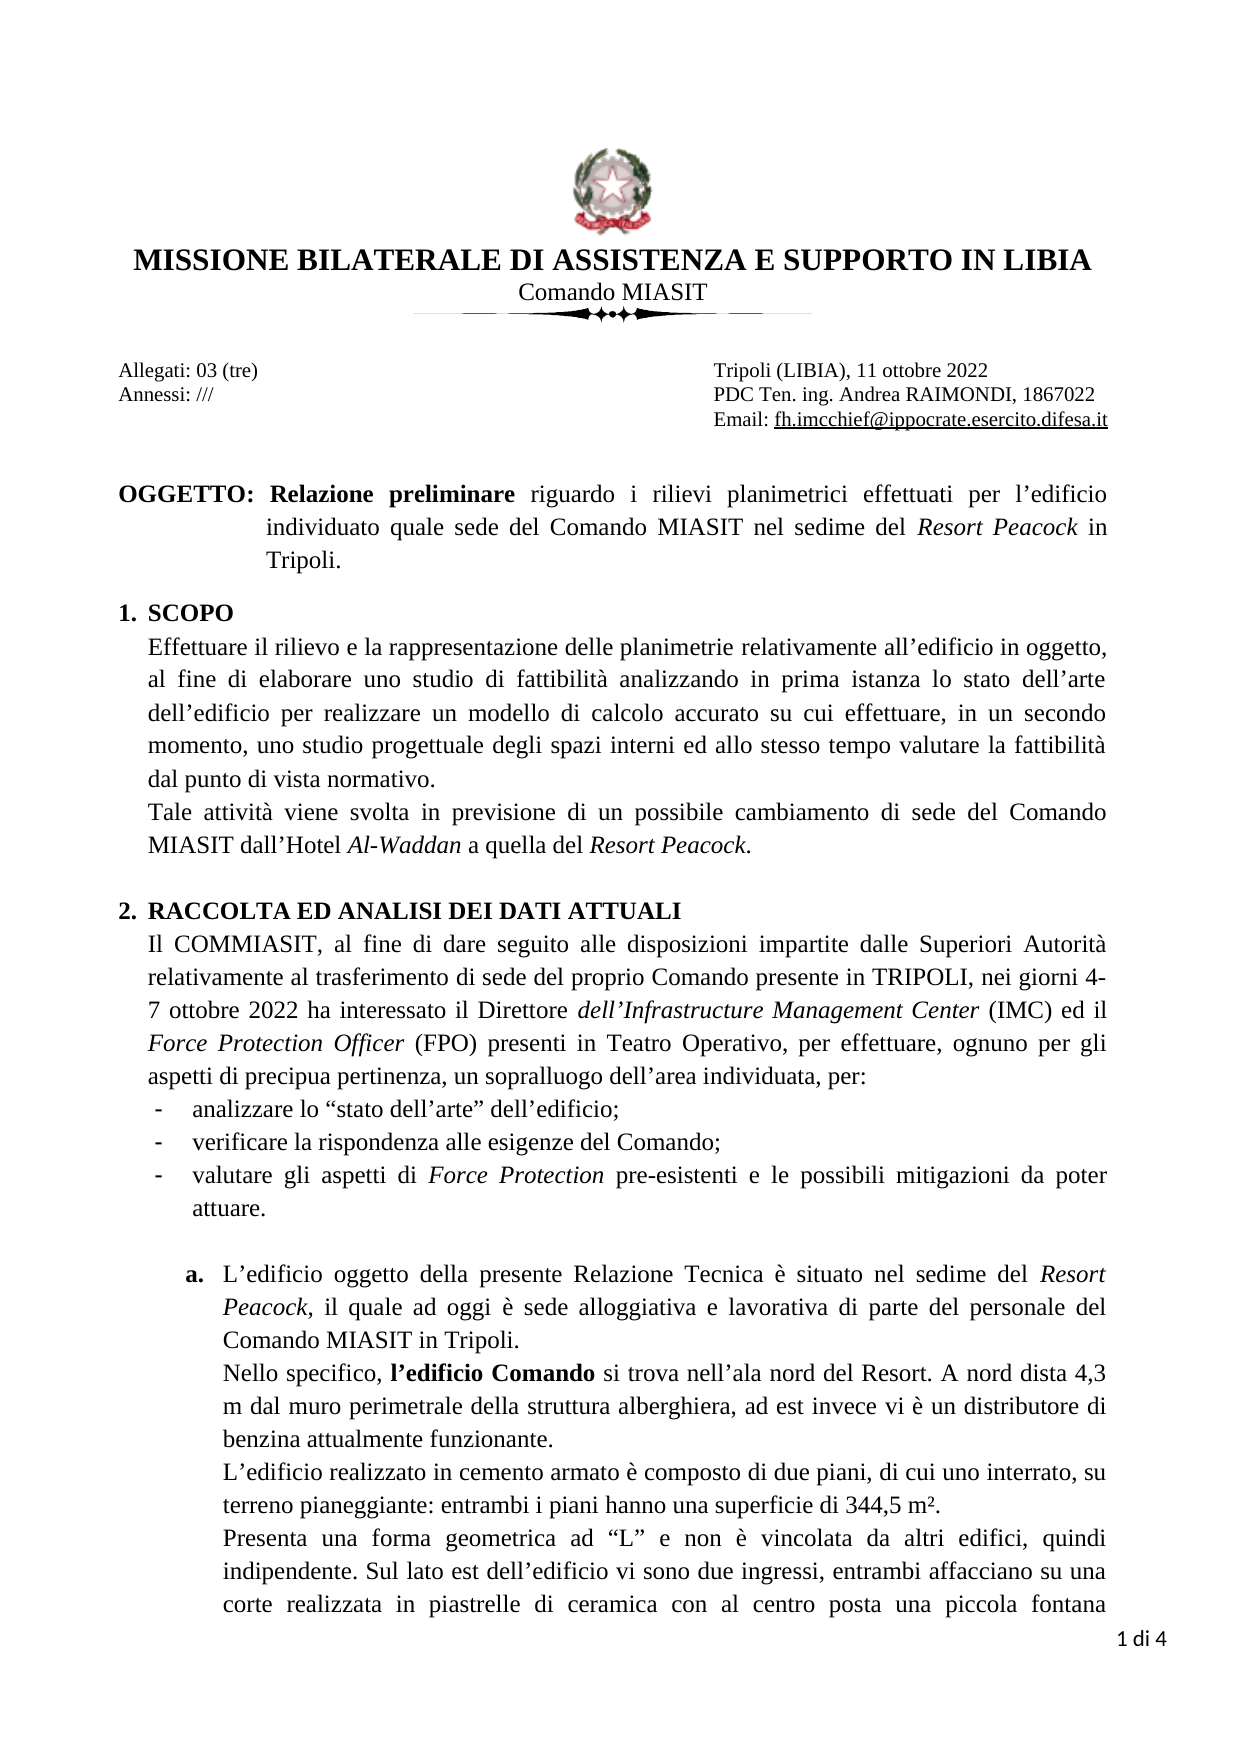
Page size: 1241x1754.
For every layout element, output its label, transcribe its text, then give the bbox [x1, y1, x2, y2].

list L’edificio realizzato in cemento armato è composto di due piani, di cui uno interrato, su terreno pianeggiante: entrambi i piani hanno una superficie di 344,5 m². [223, 1457, 1108, 1519]
list analizzare lo “stato dell’arte” dell’edificio; [154, 1094, 1108, 1123]
list Tale attività viene svolta in previsione di un possibile cambiamento di sede del Comando MIASIT dall’Hotel Al-Waddan a quella del Resort Peacock. [148, 797, 1108, 858]
list SCOPO [118, 598, 1108, 627]
list Nello specifico, l’edificio Comando si trova nell’ala nord del Resort. A nord dista 4,3 m dal muro perimetrale della struttura alberghiera, ad est invece vi è un distributore di benzina attualmente funzionante. [223, 1358, 1108, 1453]
list RACCOLTA ED ANALISI DEI DATI ATTUALI [118, 896, 1108, 924]
text Annessi: /// PDC Ten. ing. Andrea RAIMONDI, 1867022 [118, 382, 1152, 406]
list Effettuare il rilievo e la rappresentazione delle planimetrie relativamente all’edificio in oggetto, al fine di elaborare uno studio di fattibilità analizzando in prima istanza lo stato dell’arte dell’edificio per realizzare un modello di calcolo accurato su cui effettuare, in un secondo momento, uno studio progettuale degli spazi interni ed allo stesso tempo valutare la fattibilità dal punto di vista normativo. [148, 632, 1108, 792]
picture [572, 147, 654, 237]
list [223, 1523, 1108, 1618]
list verificare la rispondenza alle esigenze del Comando; [154, 1127, 1108, 1156]
text Comando MIASIT [118, 277, 1108, 306]
list valutare gli aspetti di Force Protection pre-esistenti e le possibili mitigazioni da poter attuare. [154, 1160, 1107, 1222]
text Allegati: 03 (tre) Tripoli (LIBIA), 11 ottobre 2022 [118, 358, 1152, 382]
text MISSIONE BILATERALE DI ASSISTENZA E SUPPORTO IN LIBIA [118, 241, 1108, 277]
text Email: fh.imcchief@ippocrate.esercito.difesa.it [634, 406, 1152, 431]
text OGGETTO: Relazione preliminare riguardo i rilievi planimetrici effettuati per l’edificio individuato quale sede del Comando MIASIT nel sedime del Resort Peacock in Tripoli. [118, 479, 1108, 573]
list Il COMMIASIT, al fine di dare seguito alle disposizioni impartite dalle Superiori Autorità relativamente al trasferimento di sede del proprio Comando presente in TRIPOLI, nei giorni 4-7 ottobre 2022 ha interessato il Direttore dell’Infrastructure Management Center (IMC) ed il Force Protection Officer (FPO) presenti in Teatro Operativo, per effettuare, ognuno per gli aspetti di precipua pertinenza, un sopralluogo dell’area individuata, per: [148, 929, 1108, 1089]
list L’edificio oggetto della presente Relazione Tecnica è situato nel sedime del Resort Peacock, il quale ad oggi è sede alloggiativa e lavorativa di parte del personale del Comando MIASIT in Tripoli. [185, 1259, 1108, 1354]
